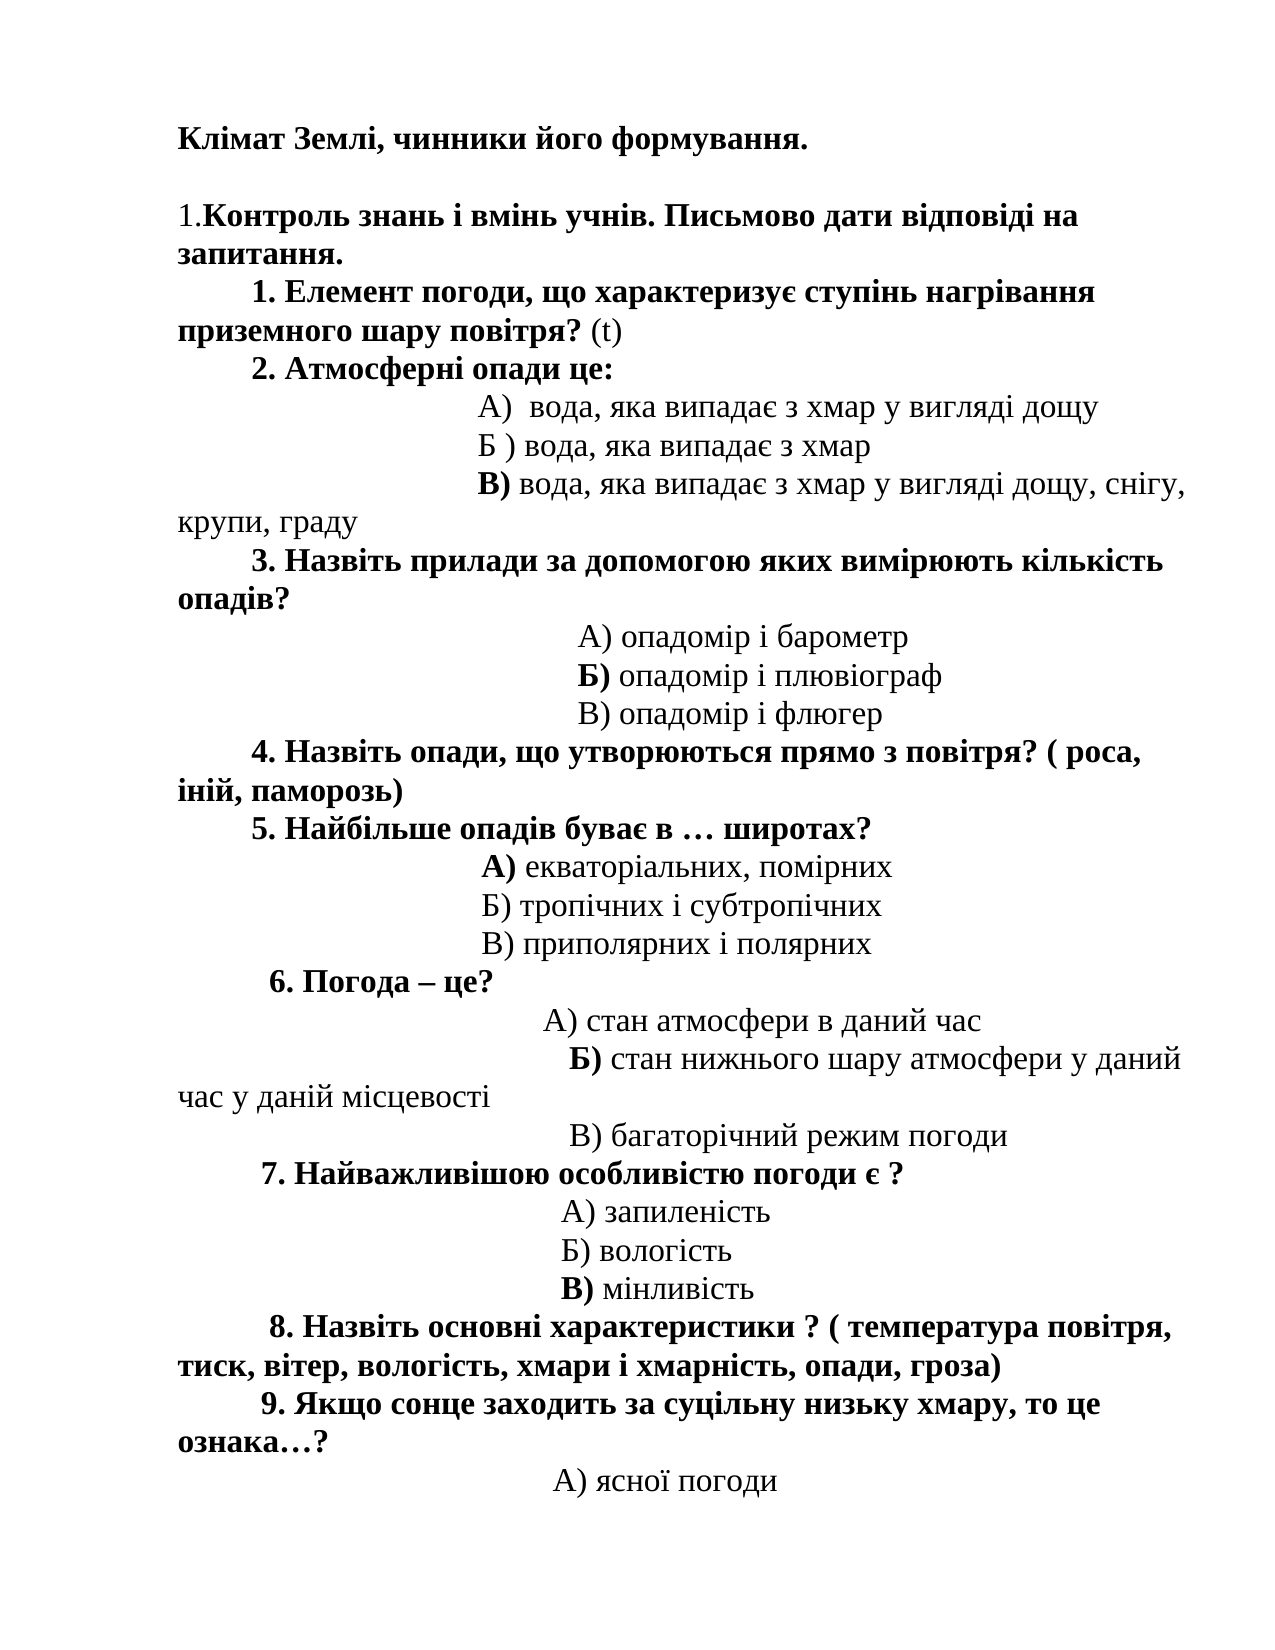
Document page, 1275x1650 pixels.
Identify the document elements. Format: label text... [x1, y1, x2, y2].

text В) опадомір і флюгер [177, 693, 1186, 731]
text Б) опадомір і плювіограф [177, 655, 1186, 693]
text А) ясної погоди [177, 1460, 1186, 1498]
text 4. Назвіть опади, що утворюються прямо з повітря? ( роса, іній, паморозь) [177, 731, 1186, 808]
text В) приполярних і полярних [177, 923, 1186, 961]
text 7. Найважливішою особливістю погоди є ? [177, 1153, 1186, 1191]
text Б) вологість [177, 1230, 1186, 1268]
text Б) тропічних і субтропічних [177, 885, 1186, 923]
text А) опадомір і барометр [177, 616, 1186, 655]
text 1.Контроль знань і вмінь учнів. Письмово дати відповіді на запитання. [177, 195, 1186, 271]
text В) вода, яка випадає з хмар у вигляді дощу, снігу, крупи, граду [177, 463, 1186, 540]
text 2. Атмосферні опади це: [177, 348, 1186, 386]
text 6. Погода – це? [177, 961, 1186, 1000]
text 3. Назвіть прилади за допомогою яких вимірюють кількість опадів? [177, 540, 1186, 616]
text 9. Якщо сонце заходить за суцільну низьку хмару, то це ознака…? [177, 1383, 1186, 1460]
text 1. Елемент погоди, що характеризує ступінь нагрівання приземного шару повітря? (t) [177, 271, 1186, 348]
text А) екваторіальних, помірних [177, 846, 1186, 885]
text Б) стан нижнього шару атмосфери у даний час у даній місцевості [177, 1038, 1186, 1115]
text А) вода, яка випадає з хмар у вигляді дощу [177, 386, 1186, 425]
text Б ) вода, яка випадає з хмар [177, 425, 1186, 463]
text В) мінливість [177, 1268, 1186, 1306]
text 8. Назвіть основні характеристики ? ( температура повітря, тиск, вітер, вологість, хмари і хмарність, опади, гроза) [177, 1306, 1186, 1383]
text А) запиленість [177, 1191, 1186, 1230]
text В) багаторічний режим погоди [177, 1115, 1186, 1153]
text Клімат Землі, чинники його формування. [177, 118, 1186, 156]
text А) стан атмосфери в даний час [177, 1000, 1186, 1038]
text 5. Найбільше опадів буває в … широтах? [177, 808, 1186, 846]
